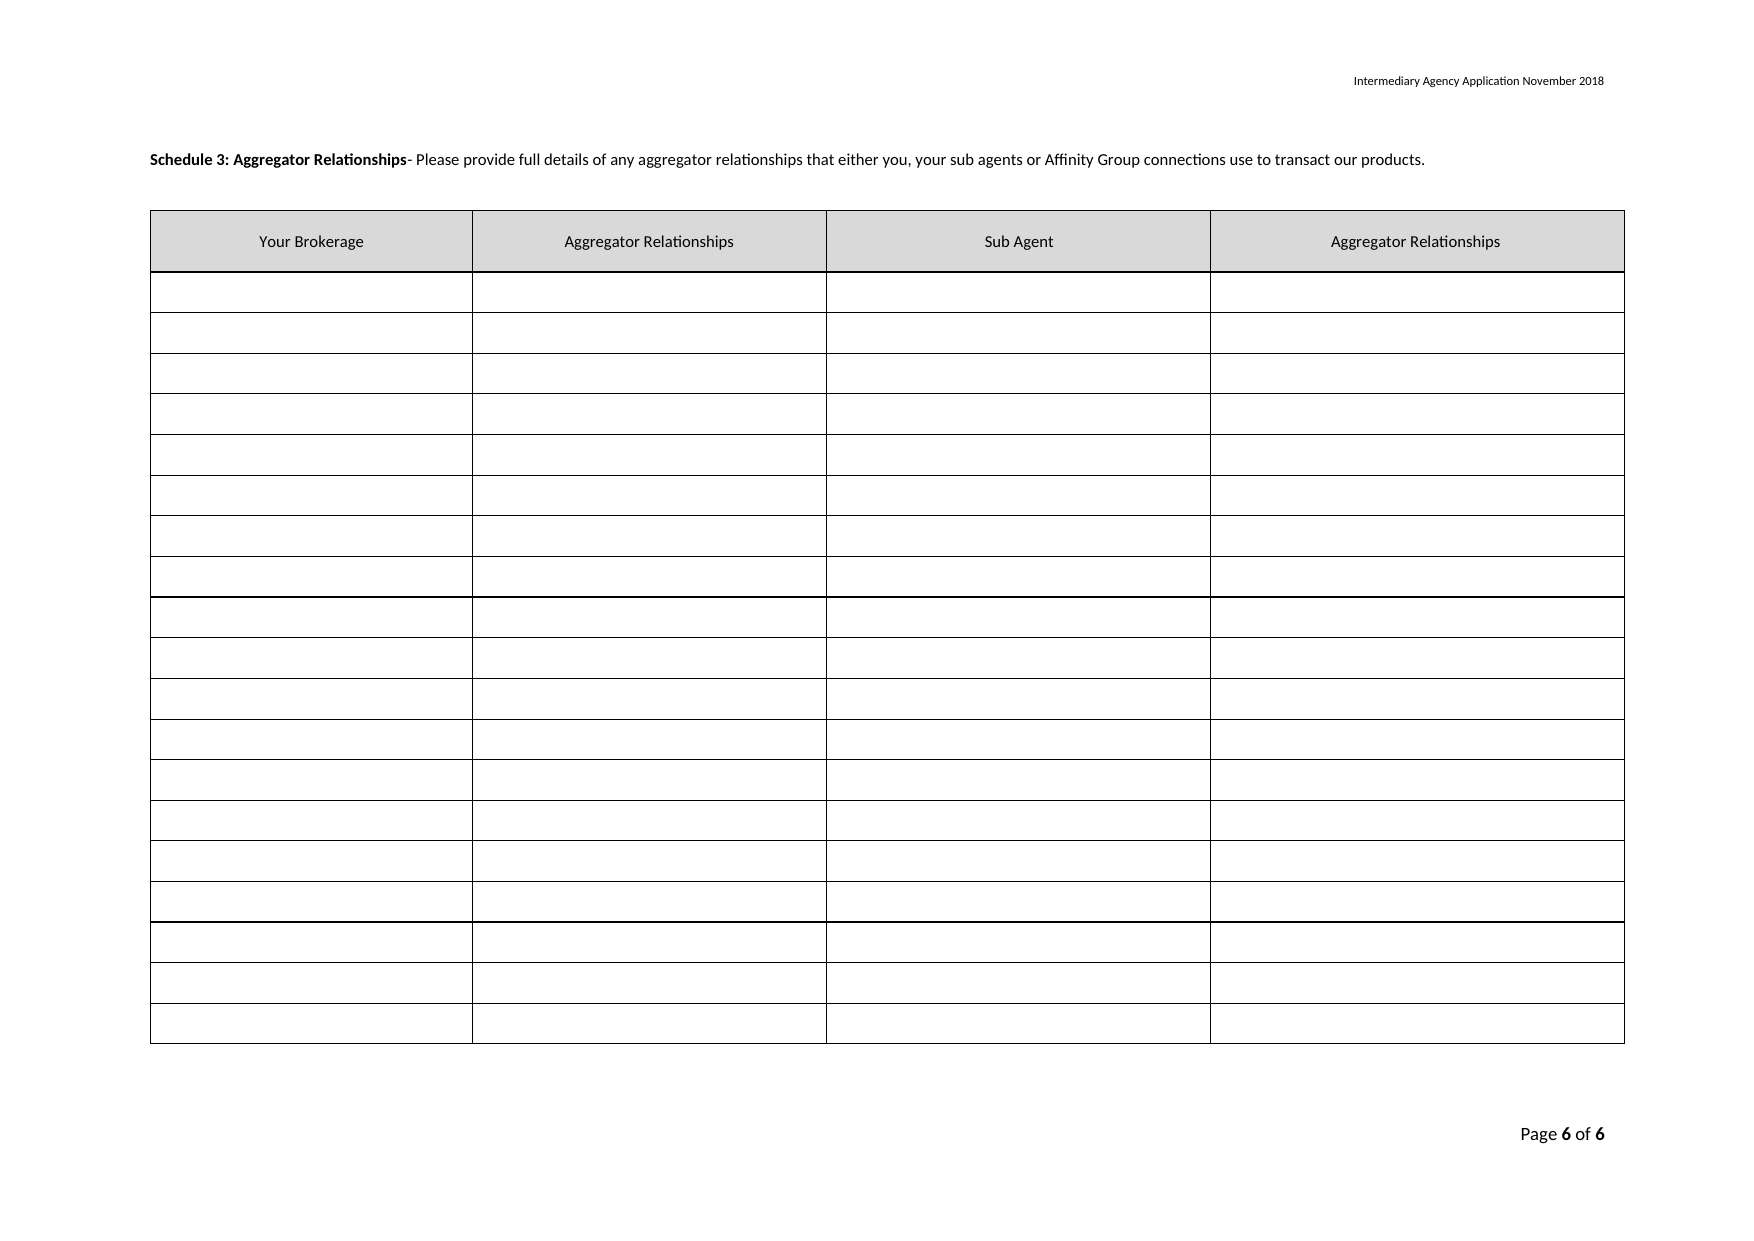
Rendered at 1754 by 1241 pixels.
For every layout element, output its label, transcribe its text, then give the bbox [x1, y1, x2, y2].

table_cell [151, 801, 472, 840]
table_cell [1211, 1004, 1624, 1043]
table_cell [473, 598, 826, 637]
table_header Aggregator Relationships [473, 211, 826, 271]
table_cell [151, 516, 472, 556]
table_cell [827, 841, 1210, 881]
table_cell [1211, 598, 1624, 637]
table_cell [473, 882, 826, 921]
table_cell [827, 801, 1210, 840]
table_cell [473, 516, 826, 556]
table_cell [151, 1004, 472, 1043]
table_cell [151, 882, 472, 921]
table_cell [1211, 679, 1624, 718]
table_cell [1211, 557, 1624, 596]
table_cell [1211, 354, 1624, 393]
table_cell [473, 801, 826, 840]
table_cell [473, 1004, 826, 1043]
table_cell [151, 638, 472, 678]
table_cell [1211, 841, 1624, 881]
table_header Aggregator Relationships [1211, 211, 1624, 271]
table_cell [473, 354, 826, 393]
table_cell [473, 638, 826, 678]
table_cell [1211, 760, 1624, 800]
table_cell [1211, 273, 1624, 312]
table_cell [827, 273, 1210, 312]
table_cell [1211, 476, 1624, 515]
table_cell [1211, 923, 1624, 962]
table_cell [473, 679, 826, 718]
table_cell [151, 394, 472, 434]
table_cell [473, 963, 826, 1003]
table_cell [473, 720, 826, 759]
table_cell [1211, 313, 1624, 353]
table_cell [473, 313, 826, 353]
table_cell [151, 313, 472, 353]
table_cell [827, 435, 1210, 474]
table_cell [1211, 435, 1624, 474]
table_cell [827, 394, 1210, 434]
table_cell [827, 720, 1210, 759]
table_cell [473, 923, 826, 962]
table_cell [1211, 720, 1624, 759]
table_cell [827, 882, 1210, 921]
table_cell [151, 720, 472, 759]
table_cell [1211, 394, 1624, 434]
table_cell [473, 394, 826, 434]
table_cell [473, 557, 826, 596]
table_cell [827, 598, 1210, 637]
table_cell [827, 638, 1210, 678]
table_cell [473, 435, 826, 474]
table_cell [827, 516, 1210, 556]
table_cell [1211, 801, 1624, 840]
text Page 6 of 6 [139, 1122, 1604, 1145]
table_cell [151, 598, 472, 637]
table_cell [151, 273, 472, 312]
table_cell [1211, 882, 1624, 921]
table_cell [827, 1004, 1210, 1043]
table_cell [827, 923, 1210, 962]
table_cell [827, 476, 1210, 515]
table_cell [827, 557, 1210, 596]
table_cell [151, 923, 472, 962]
table_cell [1211, 963, 1624, 1003]
table_cell [151, 679, 472, 718]
table_cell [151, 841, 472, 881]
table_cell [473, 273, 826, 312]
table_cell [827, 679, 1210, 718]
text Schedule 3: Aggregator Relationships- Please provide full details of any aggregator relationships that either you, your sub agents or Affinity Group connections use to transact our products. [150, 149, 1637, 169]
table_cell [151, 476, 472, 515]
table_header Your Brokerage [151, 211, 472, 271]
table_cell [151, 760, 472, 800]
table_cell [151, 435, 472, 474]
table_cell [827, 313, 1210, 353]
table_cell [1211, 516, 1624, 556]
table_cell [151, 354, 472, 393]
text Intermediary Agency Application November 2018 [139, 73, 1604, 88]
table_cell [473, 476, 826, 515]
table_cell [827, 760, 1210, 800]
table_cell [151, 557, 472, 596]
table_cell [827, 963, 1210, 1003]
table_cell [1211, 638, 1624, 678]
table_cell [473, 841, 826, 881]
table_header Sub Agent [827, 211, 1210, 271]
table_cell [151, 963, 472, 1003]
table_cell [827, 354, 1210, 393]
table_cell [473, 760, 826, 800]
